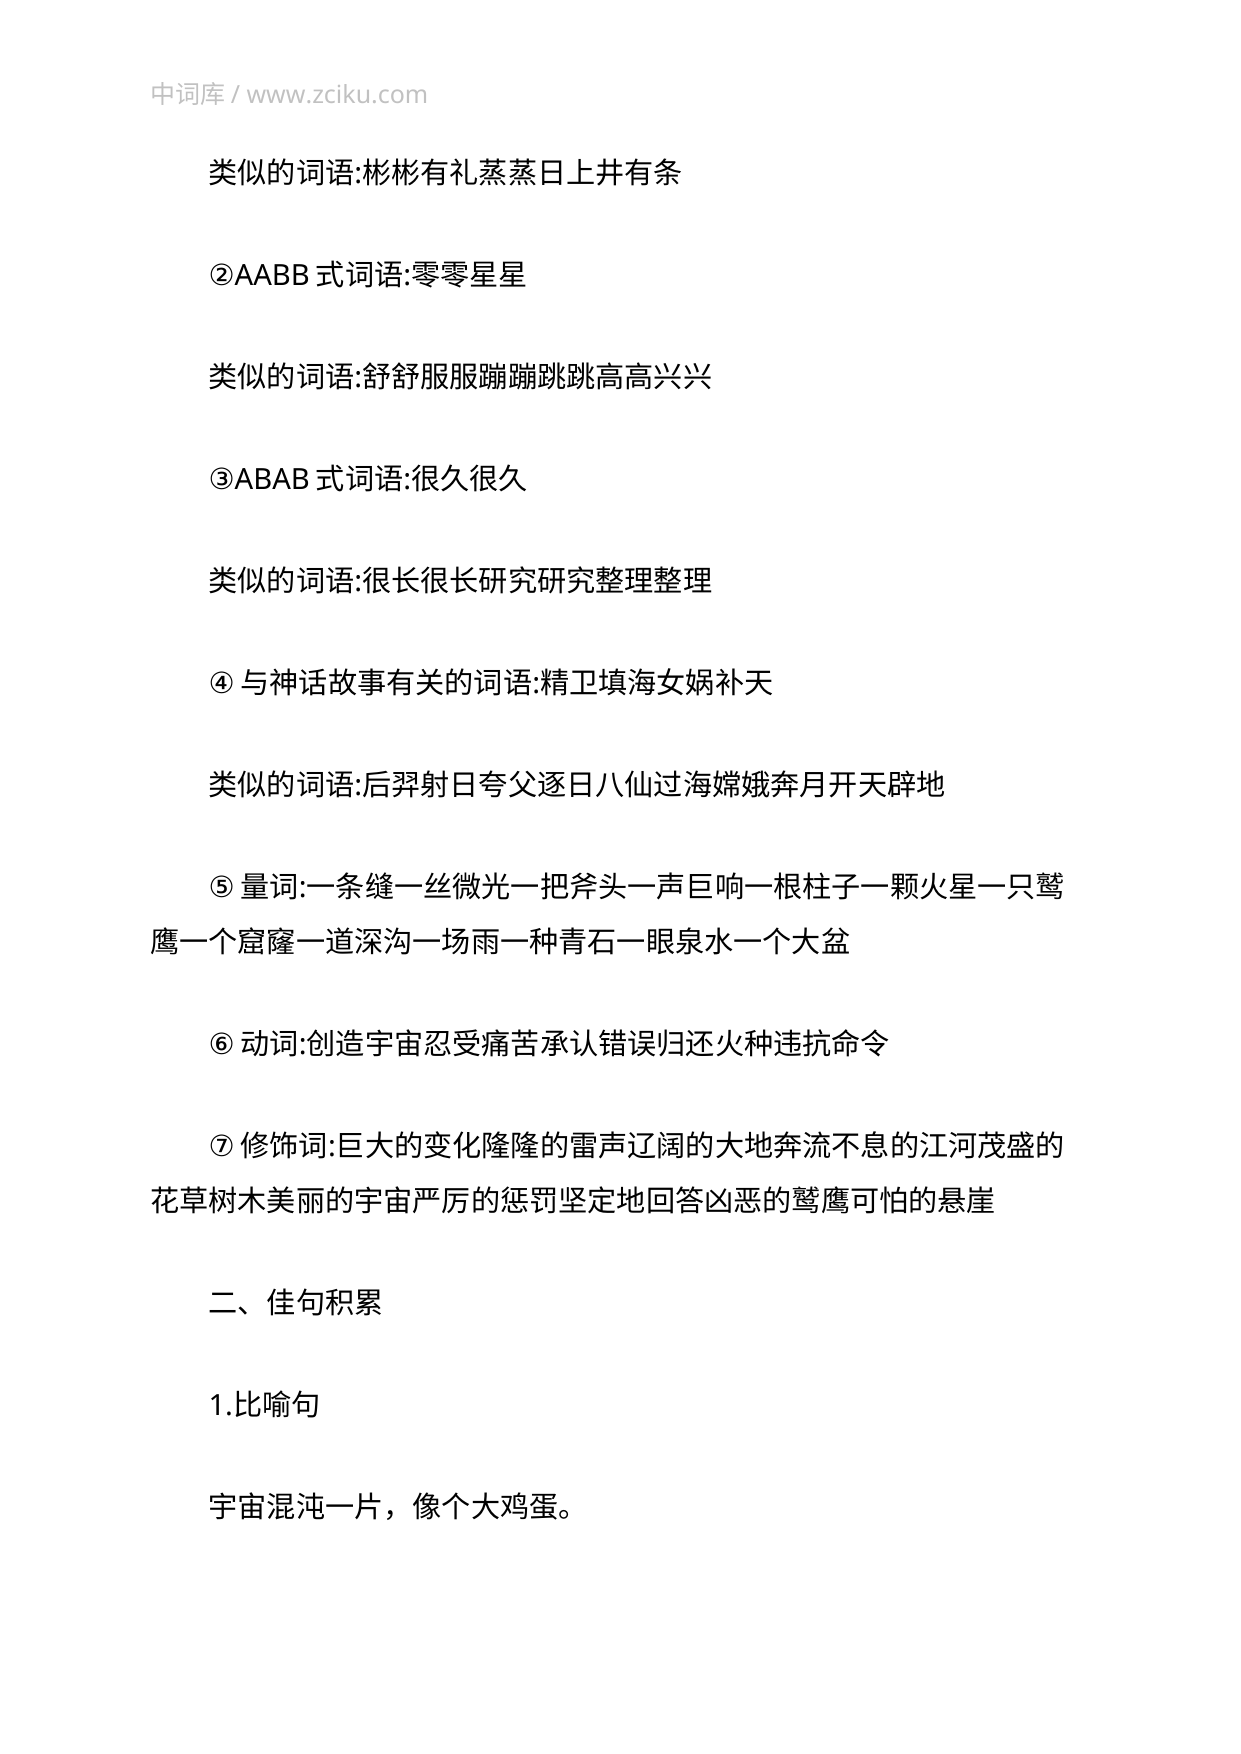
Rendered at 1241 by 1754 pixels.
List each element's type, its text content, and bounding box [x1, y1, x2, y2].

text ④与神话故事有关的词语:精卫填海女娲补天 [150, 660, 1090, 702]
text 二、佳句积累 [150, 1279, 1090, 1322]
text 类似的词语:后羿射日夸父逐日八仙过海嫦娥奔月开天辟地 [150, 762, 1090, 804]
text 1.比喻句 [150, 1381, 1090, 1423]
text 类似的词语:很长很长研究研究整理整理 [150, 558, 1090, 600]
text ③ABAB式词语:很久很久 [150, 456, 1090, 498]
text ⑥动词:创造宇宙忍受痛苦承认错误归还火种违抗命令 [150, 1021, 1090, 1063]
text 宇宙混沌一片，像个大鸡蛋。 [150, 1483, 1090, 1525]
text 类似的词语:舒舒服服蹦蹦跳跳高高兴兴 [150, 354, 1090, 396]
text ②AABB式词语:零零星星 [150, 252, 1090, 294]
text ⑦修饰词:巨大的变化隆隆的雷声辽阔的大地奔流不息的江河茂盛的花草树木美丽的宇宙严厉的惩罚坚定地回答凶恶的鹫鹰可怕的悬崖 [150, 1123, 1090, 1220]
text 类似的词语:彬彬有礼蒸蒸日上井有条 [150, 150, 1090, 192]
text ⑤量词:一条缝一丝微光一把斧头一声巨响一根柱子一颗火星一只鹫鹰一个窟窿一道深沟一场雨一种青石一眼泉水一个大盆 [150, 864, 1090, 961]
